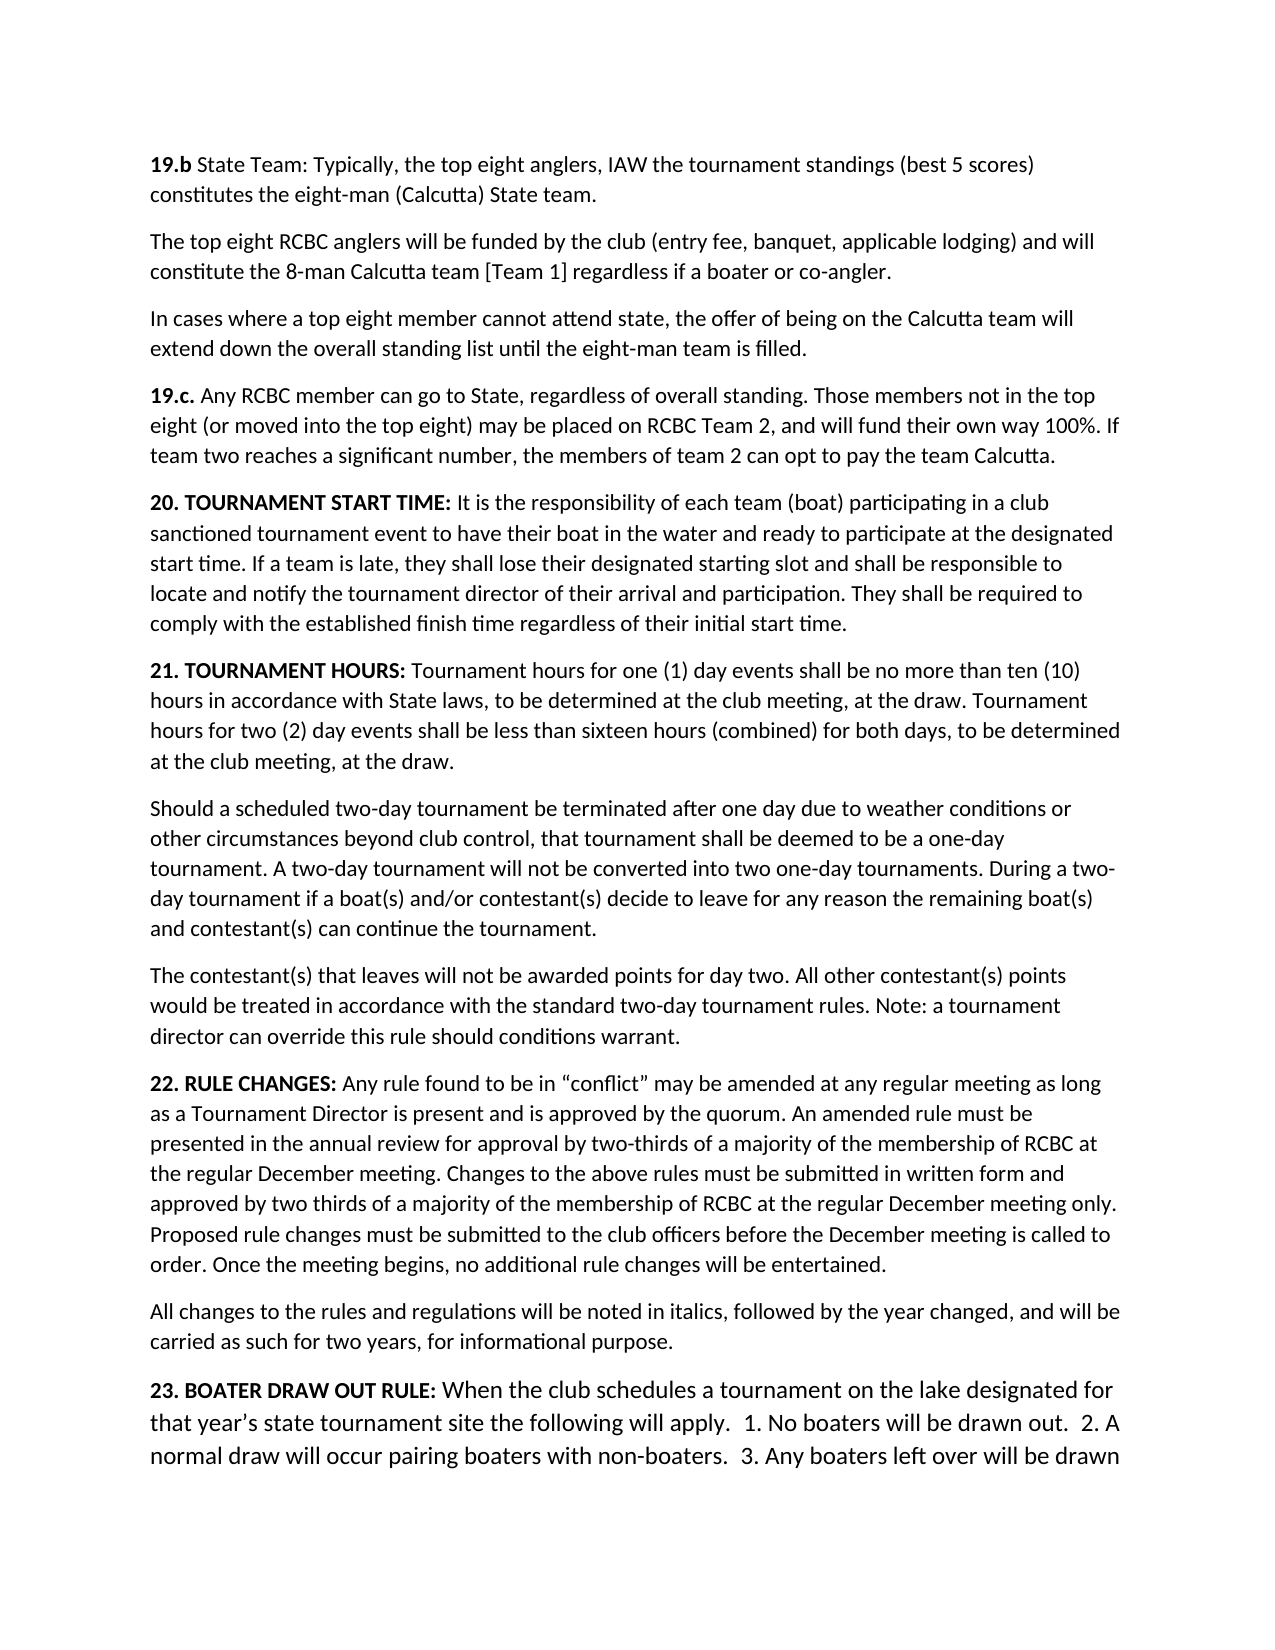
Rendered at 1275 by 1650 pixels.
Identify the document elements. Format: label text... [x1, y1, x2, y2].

text 20. TOURNAMENT START TIME: It is the responsibility of each team (boat) participating in a club sanctioned tournament event to have their boat in the water and ready to participate at the designated start time. If a team is late, they shall lose their designated starting slot and shall be responsible to locate and notify the tournament director of their arrival and participation. They shall be required to comply with the established finish time regardless of their initial start time. [150, 488, 1125, 637]
text All changes to the rules and regulations will be noted in italics, followed by the year changed, and will be carried as such for two years, for informational purpose. [150, 1297, 1125, 1355]
text In cases where a top eight member cannot attend state, the offer of being on the Calcutta team will extend down the overall standing list until the eight-man team is filled. [150, 304, 1125, 362]
text 21. TOURNAMENT HOURS: Tournament hours for one (1) day events shall be no more than ten (10) hours in accordance with State laws, to be determined at the club meeting, at the draw. Tournament hours for two (2) day events shall be less than sixteen hours (combined) for both days, to be determined at the club meeting, at the draw. [150, 656, 1125, 775]
text The contestant(s) that leaves will not be awarded points for day two. All other contestant(s) points would be treated in accordance with the standard two-day tournament rules. Note: a tournament director can override this rule should conditions warrant. [150, 961, 1125, 1050]
text 19.b State Team: Typically, the top eight anglers, IAW the tournament standings (best 5 scores) constitutes the eight-man (Calcutta) State team. [150, 150, 1125, 208]
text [150, 1374, 1125, 1470]
text Should a scheduled two-day tournament be terminated after one day due to weather conditions or other circumstances beyond club control, that tournament shall be deemed to be a one-day tournament. A two-day tournament will not be converted into two one-day tournaments. During a two-day tournament if a boat(s) and/or contestant(s) decide to leave for any reason the remaining boat(s) and contestant(s) can continue the tournament. [150, 794, 1125, 943]
text 19.c. Any RCBC member can go to State, regardless of overall standing. Those members not in the top eight (or moved into the top eight) may be placed on RCBC Team 2, and will fund their own way 100%. If team two reaches a significant number, the members of team 2 can opt to pay the team Calcutta. [150, 381, 1125, 470]
text The top eight RCBC anglers will be funded by the club (entry fee, banquet, applicable lodging) and will constitute the 8-man Calcutta team [Team 1] regardless if a boater or co-angler. [150, 227, 1125, 285]
text 22. RULE CHANGES: Any rule found to be in “conflict” may be amended at any regular meeting as long as a Tournament Director is present and is approved by the quorum. An amended rule must be presented in the annual review for approval by two-thirds of a majority of the membership of RCBC at the regular December meeting. Changes to the above rules must be submitted in written form and approved by two thirds of a majority of the membership of RCBC at the regular December meeting only. Proposed rule changes must be submitted to the club officers before the December meeting is called to order. Once the meeting begins, no additional rule changes will be entertained. [150, 1069, 1125, 1278]
